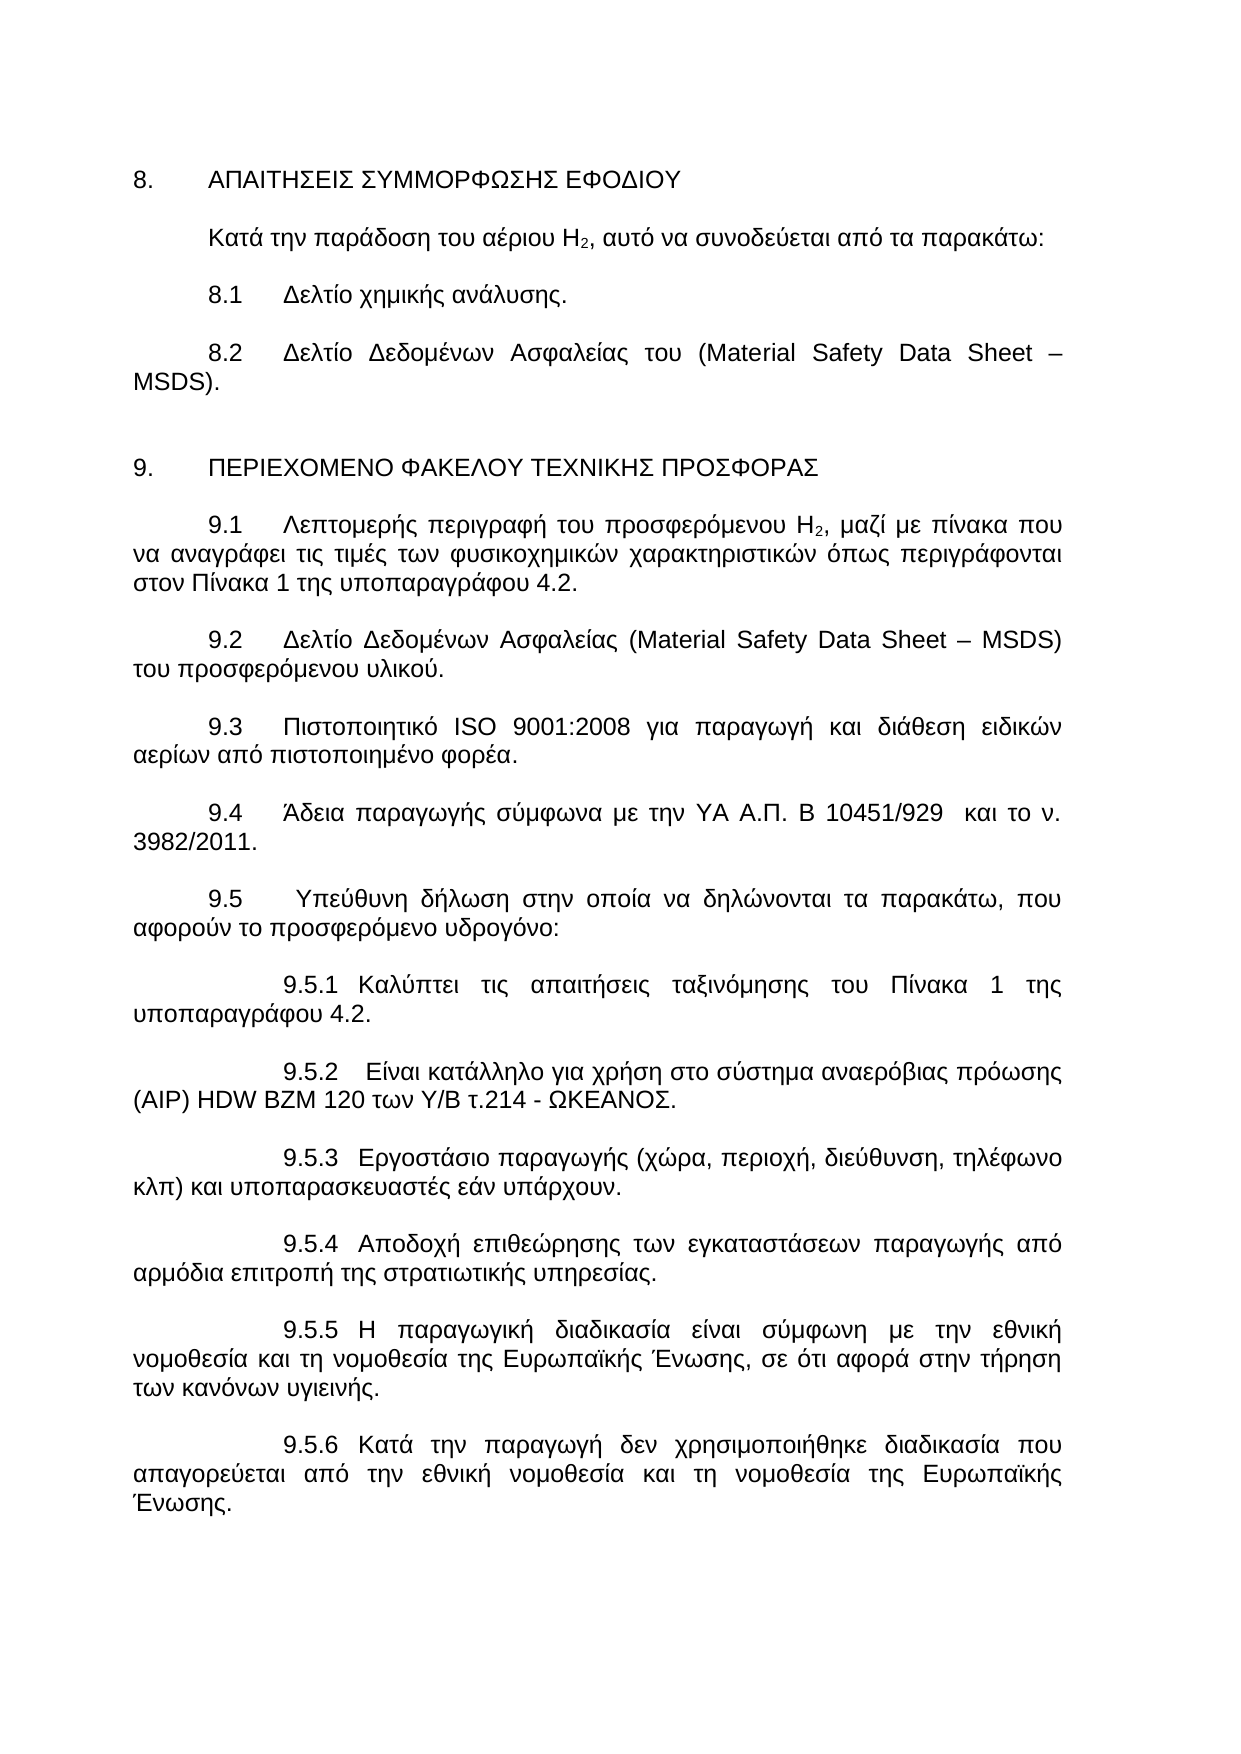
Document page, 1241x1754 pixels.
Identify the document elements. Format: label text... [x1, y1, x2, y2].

subtitle 8.1 Δελτίο χημικής ανάλυσης. [133, 280, 1063, 309]
subtitle 9.5 Υπεύθυνη δήλωση στην οποία να δηλώνονται τα παρακάτω, που αφορούν το προσφερόμενο υδρογόνο: [133, 884, 1063, 942]
subtitle 8. ΑΠΑΙΤΗΣΕΙΣ ΣΥΜΜΟΡΦΩΣΗΣ ΕΦΟΔΙΟΥ [133, 165, 1063, 194]
text 9.5.6 Κατά την παραγωγή δεν χρησιμοποιήθηκε διαδικασία που απαγορεύεται από την εθνική νομοθεσία και τη νομοθεσία της Ευρωπαϊκής Ένωσης. [133, 1430, 1063, 1517]
subtitle 9. ΠΕΡΙΕΧΟΜΕΝΟ ΦΑΚΕΛΟΥ ΤΕΧΝΙΚΗΣ ΠΡΟΣΦΟΡΑΣ [133, 453, 1063, 482]
subtitle 9.4 Άδεια παραγωγής σύμφωνα με την ΥΑ Α.Π. Β 10451/929 και το ν. 3982/2011. [133, 798, 1063, 855]
text Κατά την παράδοση του αέριου Η2, αυτό να συνοδεύεται από τα παρακάτω: [133, 223, 1063, 252]
subtitle 8.2 Δελτίο Δεδομένων Ασφαλείας του (Material Safety Data Sheet – MSDS). [133, 338, 1063, 395]
text 9.5.3 Εργοστάσιο παραγωγής (χώρα, περιοχή, διεύθυνση, τηλέφωνο κλπ) και υποπαρασκευαστές εάν υπάρχουν. [133, 1143, 1063, 1200]
text 9.5.5 Η παραγωγική διαδικασία είναι σύμφωνη με την εθνική νομοθεσία και τη νομοθεσία της Ευρωπαϊκής Ένωσης, σε ότι αφορά στην τήρηση των κανόνων υγιεινής. [133, 1315, 1063, 1402]
text 9.5.4 Αποδοχή επιθεώρησης των εγκαταστάσεων παραγωγής από αρμόδια επιτροπή της στρατιωτικής υπηρεσίας. [133, 1229, 1063, 1287]
text 9.5.2 Είναι κατάλληλο για χρήση στο σύστημα αναερόβιας πρόωσης (AIP) HDW BZM 120 των Υ/Β τ.214 - ΩΚΕΑΝΟΣ. [133, 1057, 1063, 1114]
subtitle 9.3 Πιστοποιητικό ISO 9001:2008 για παραγωγή και διάθεση ειδικών αερίων από πιστοποιημένο φορέα. [133, 712, 1063, 769]
text 9.5.1 Καλύπτει τις απαιτήσεις ταξινόμησης του Πίνακα 1 της υποπαραγράφου 4.2. [133, 970, 1063, 1028]
subtitle 9.2 Δελτίο Δεδομένων Ασφαλείας (Material Safety Data Sheet – MSDS) του προσφερόμενου υλικού. [133, 625, 1063, 683]
subtitle 9.1 Λεπτομερής περιγραφή του προσφερόμενου Η2, μαζί με πίνακα που να αναγράφει τις τιμές των φυσικοχημικών χαρακτηριστικών όπως περιγράφονται στον Πίνακα 1 της υποπαραγράφου 4.2. [133, 510, 1063, 597]
